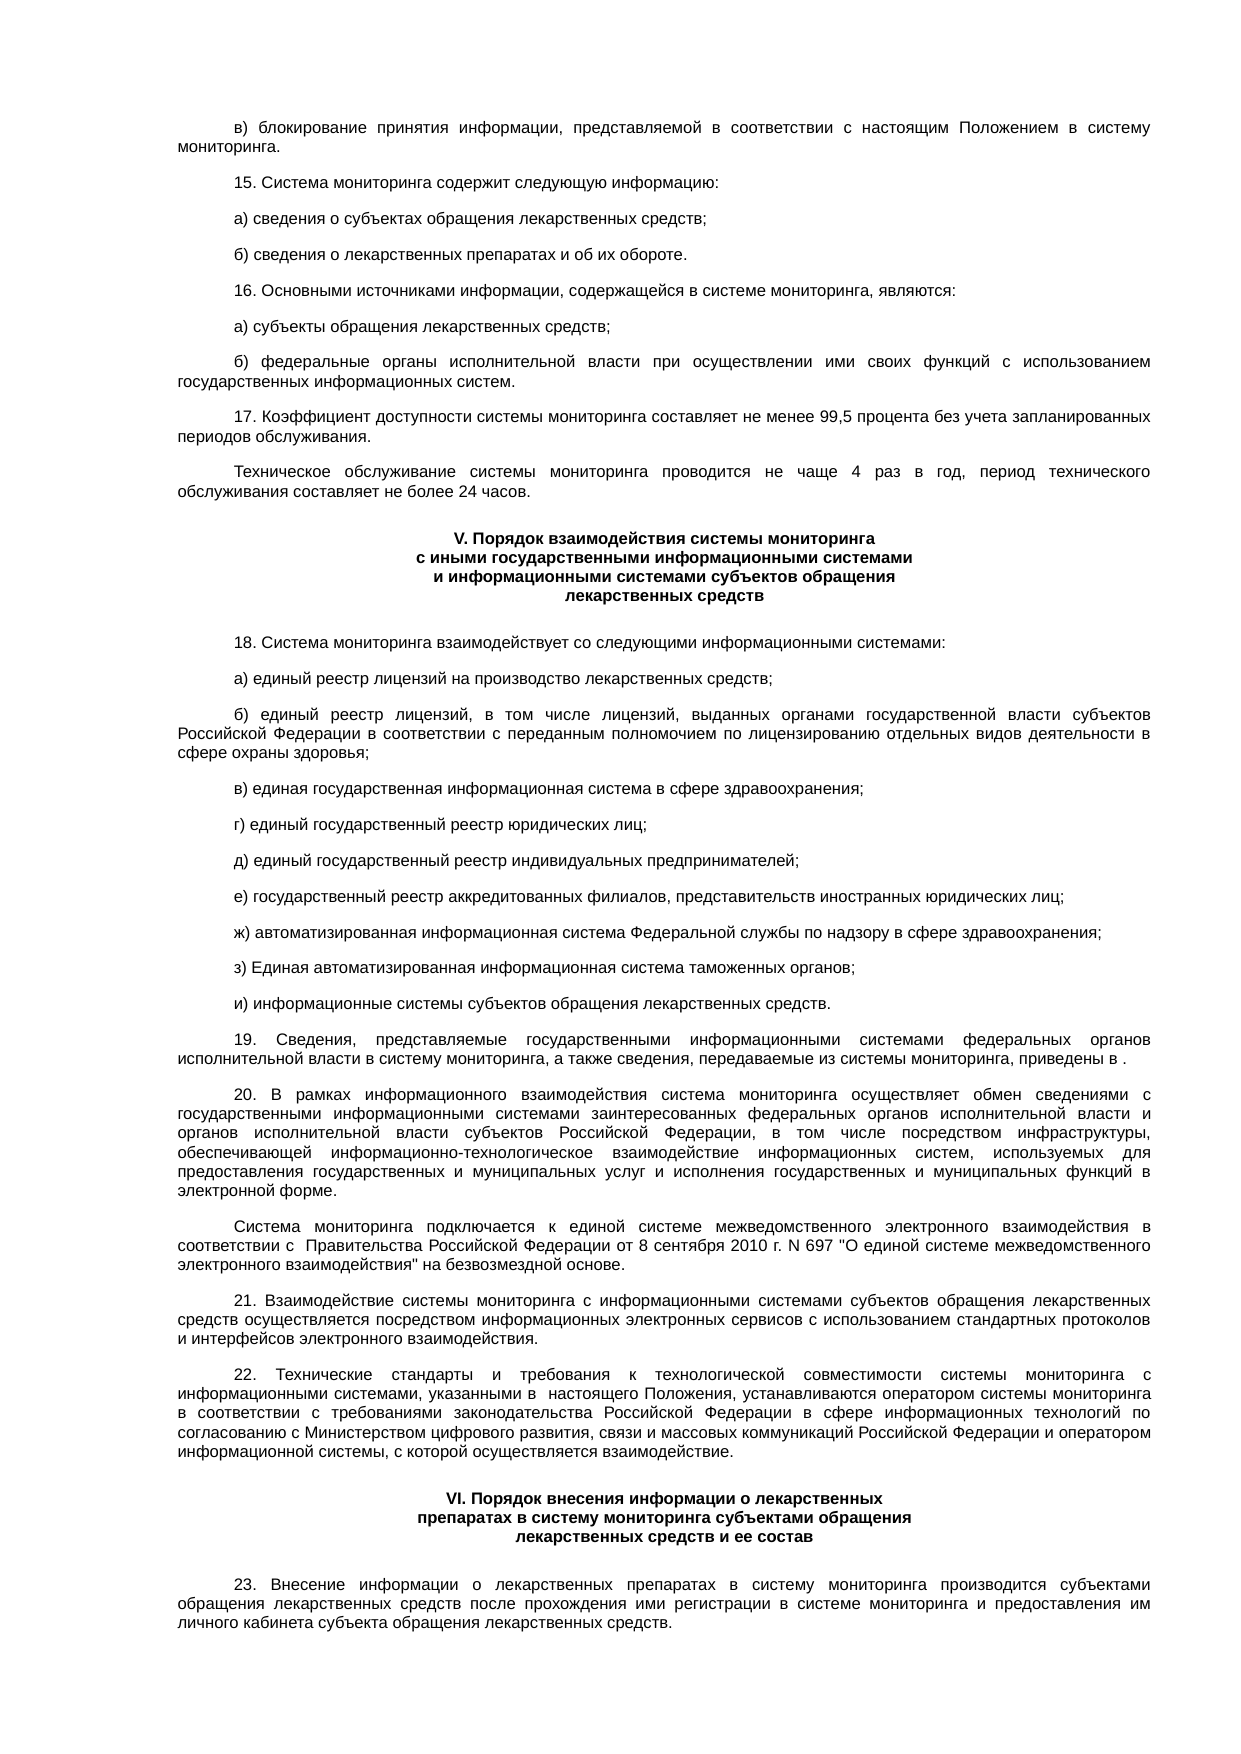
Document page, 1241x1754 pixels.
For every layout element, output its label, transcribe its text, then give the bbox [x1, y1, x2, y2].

text ж) автоматизированная информационная система Федеральной службы по надзору в сфере здравоохранения; [177, 922, 1152, 942]
text и) информационные системы субъектов обращения лекарственных средств. [177, 994, 1152, 1013]
text с иными государственными информационными системами [177, 548, 1152, 567]
text г) единый государственный реестр юридических лиц; [177, 815, 1152, 834]
text 17. Коэффициент доступности системы мониторинга составляет не менее 99,5 процента без учета запланированных периодов обслуживания. [177, 407, 1152, 446]
text 15. Система мониторинга содержит следующую информацию: [177, 173, 1152, 192]
text е) государственный реестр аккредитованных филиалов, представительств иностранных юридических лиц; [177, 887, 1152, 906]
text 18. Система мониторинга взаимодействует со следующими информационными системами: [177, 633, 1152, 652]
text б) единый реестр лицензий, в том числе лицензий, выданных органами государственной власти субъектов Российской Федерации в соответствии с переданным полномочием по лицензированию отдельных видов деятельности в сфере охраны здоровья; [177, 705, 1152, 762]
text лекарственных средств [177, 586, 1152, 605]
text в) блокирование принятия информации, представляемой в соответствии с настоящим Положением в систему мониторинга. [177, 118, 1152, 156]
text а) субъекты обращения лекарственных средств; [177, 316, 1152, 336]
text 23. Внесение информации о лекарственных препаратах в систему мониторинга производится субъектами обращения лекарственных средств после прохождения ими регистрации в системе мониторинга и предоставления им личного кабинета субъекта обращения лекарственных средств. [177, 1574, 1152, 1632]
text 19. Сведения, представляемые государственными информационными системами федеральных органов исполнительной власти в систему мониторинга, а также сведения, передаваемые из системы мониторинга, приведены в . [177, 1030, 1152, 1068]
text 20. В рамках информационного взаимодействия система мониторинга осуществляет обмен сведениями с государственными информационными системами заинтересованных федеральных органов исполнительной власти и органов исполнительной власти субъектов Российской Федерации, в том числе посредством инфраструктуры, обеспечивающей информационно-технологическое взаимодействие информационных систем, используемых для предоставления государственных и муниципальных услуг и исполнения государственных и муниципальных функций в электронной форме. [177, 1085, 1152, 1200]
text лекарственных средств и ее состав [177, 1527, 1152, 1546]
text V. Порядок взаимодействия системы мониторинга [177, 529, 1152, 548]
text в) единая государственная информационная система в сфере здравоохранения; [177, 779, 1152, 798]
text 16. Основными источниками информации, содержащейся в системе мониторинга, являются: [177, 281, 1152, 300]
text з) Единая автоматизированная информационная система таможенных органов; [177, 958, 1152, 977]
text препаратах в систему мониторинга субъектами обращения [177, 1508, 1152, 1527]
text б) федеральные органы исполнительной власти при осуществлении ими своих функций с использованием государственных информационных систем. [177, 352, 1152, 391]
text VI. Порядок внесения информации о лекарственных [177, 1489, 1152, 1508]
text и информационными системами субъектов обращения [177, 567, 1152, 586]
text а) единый реестр лицензий на производство лекарственных средств; [177, 669, 1152, 688]
text 22. Технические стандарты и требования к технологической совместимости системы мониторинга с информационными системами, указанными в настоящего Положения, устанавливаются оператором системы мониторинга в соответствии с требованиями законодательства Российской Федерации в сфере информационных технологий по согласованию с Министерством цифрового развития, связи и массовых коммуникаций Российской Федерации и оператором информационной системы, с которой осуществляется взаимодействие. [177, 1365, 1152, 1461]
text Система мониторинга подключается к единой системе межведомственного электронного взаимодействия в соответствии с Правительства Российской Федерации от 8 сентября 2010 г. N 697 "О единой системе межведомственного электронного взаимодействия" на безвозмездной основе. [177, 1217, 1152, 1274]
text д) единый государственный реестр индивидуальных предпринимателей; [177, 851, 1152, 870]
text Техническое обслуживание системы мониторинга проводится не чаще 4 раз в год, период технического обслуживания составляет не более 24 часов. [177, 462, 1152, 501]
text б) сведения о лекарственных препаратах и об их обороте. [177, 245, 1152, 264]
text а) сведения о субъектах обращения лекарственных средств; [177, 209, 1152, 228]
text 21. Взаимодействие системы мониторинга с информационными системами субъектов обращения лекарственных средств осуществляется посредством информационных электронных сервисов с использованием стандартных протоколов и интерфейсов электронного взаимодействия. [177, 1291, 1152, 1348]
